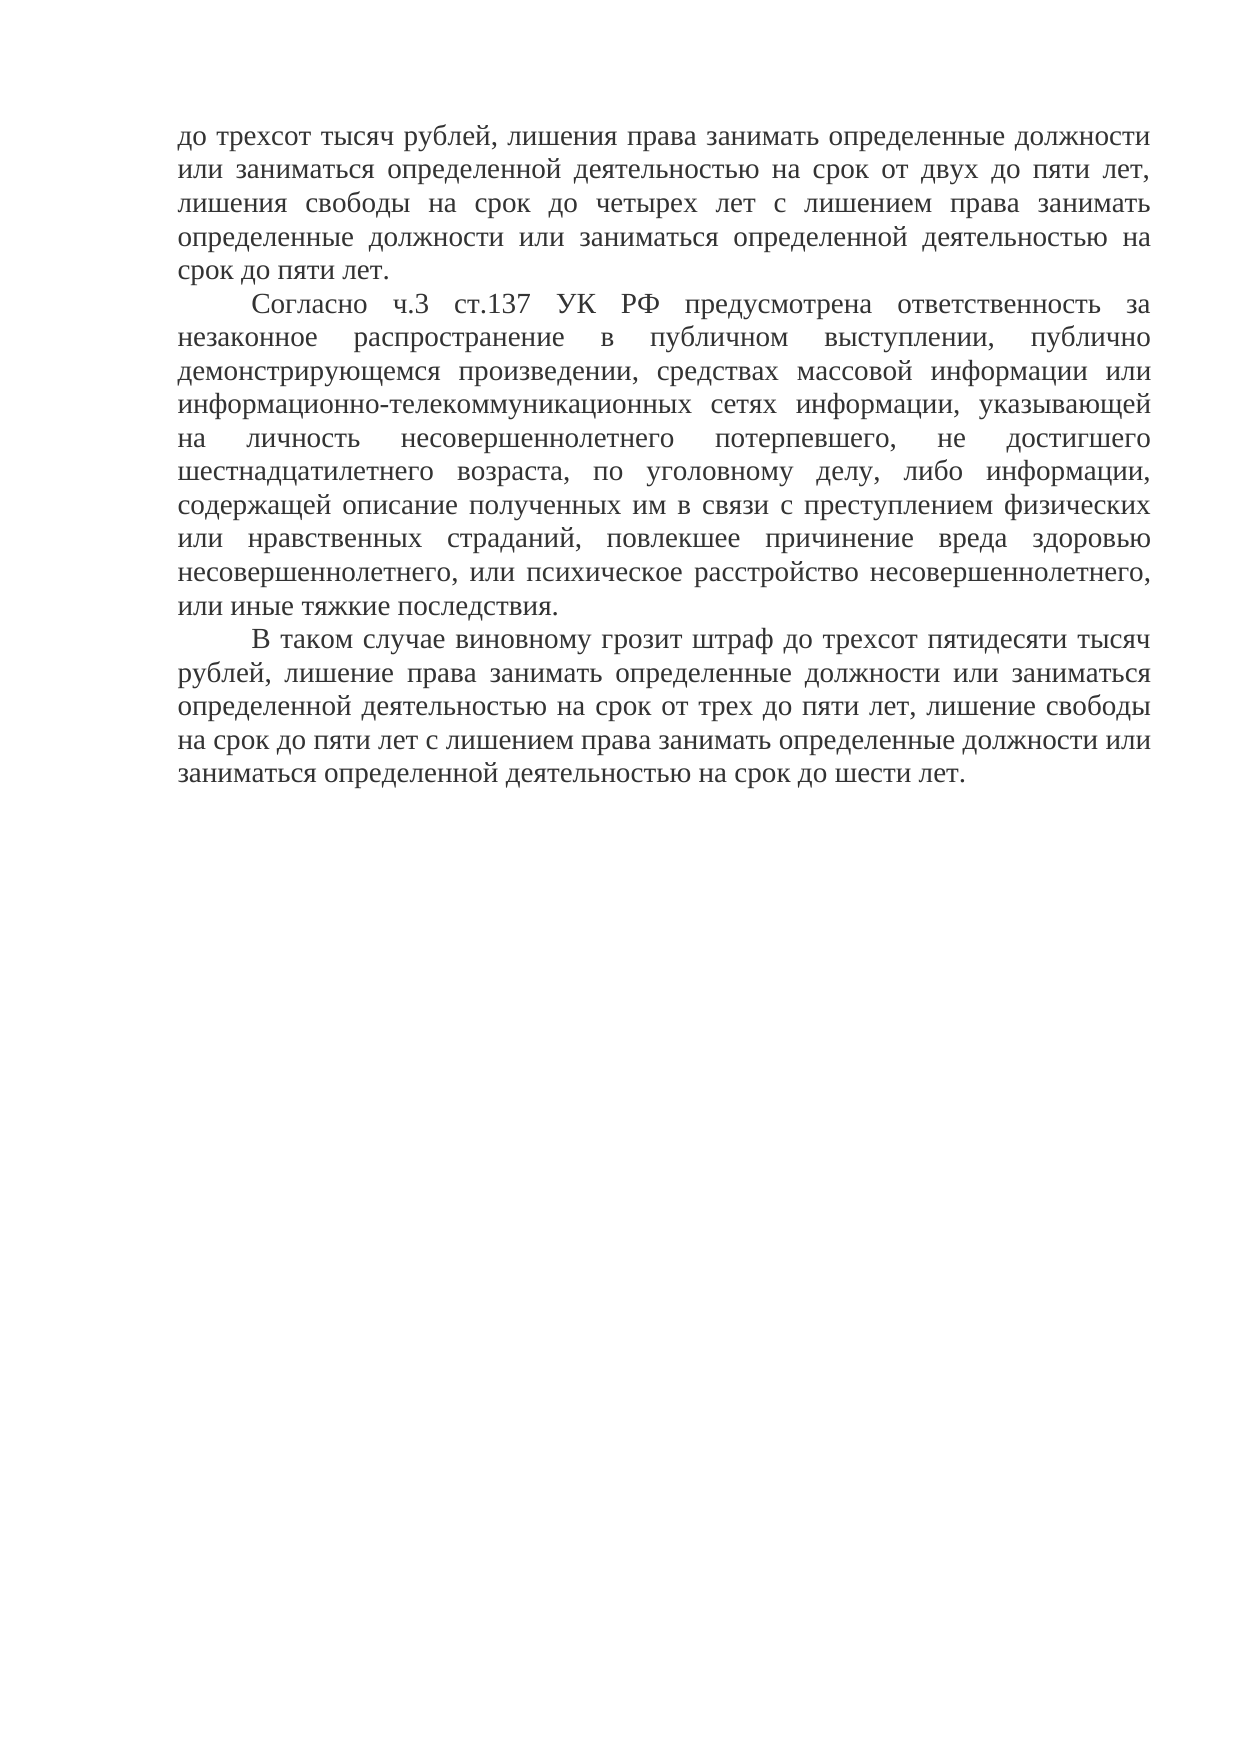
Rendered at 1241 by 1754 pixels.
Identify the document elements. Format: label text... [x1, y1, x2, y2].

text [177, 118, 1152, 286]
text В таком случае виновному грозит штраф до трехсот пятидесяти тысяч рублей, лишение права занимать определенные должности или заниматься определенной деятельностью на срок от трех до пяти лет, лишение свободы на срок до пяти лет с лишением права занимать определенные должности или заниматься определенной деятельностью на срок до шести лет. [177, 621, 1152, 789]
text Согласно ч.3 ст.137 УК РФ предусмотрена ответственность за незаконное распространение в публичном выступлении, публично демонстрирующемся произведении, средствах массовой информации или информационно-телекоммуникационных сетях информации, указывающей на личность несовершеннолетнего потерпевшего, не достигшего шестнадцатилетнего возраста, по уголовному делу, либо информации, содержащей описание полученных им в связи с преступлением физических или нравственных страданий, повлекшее причинение вреда здоровью несовершеннолетнего, или психическое расстройство несовершеннолетнего, или иные тяжкие последствия. [177, 286, 1152, 621]
